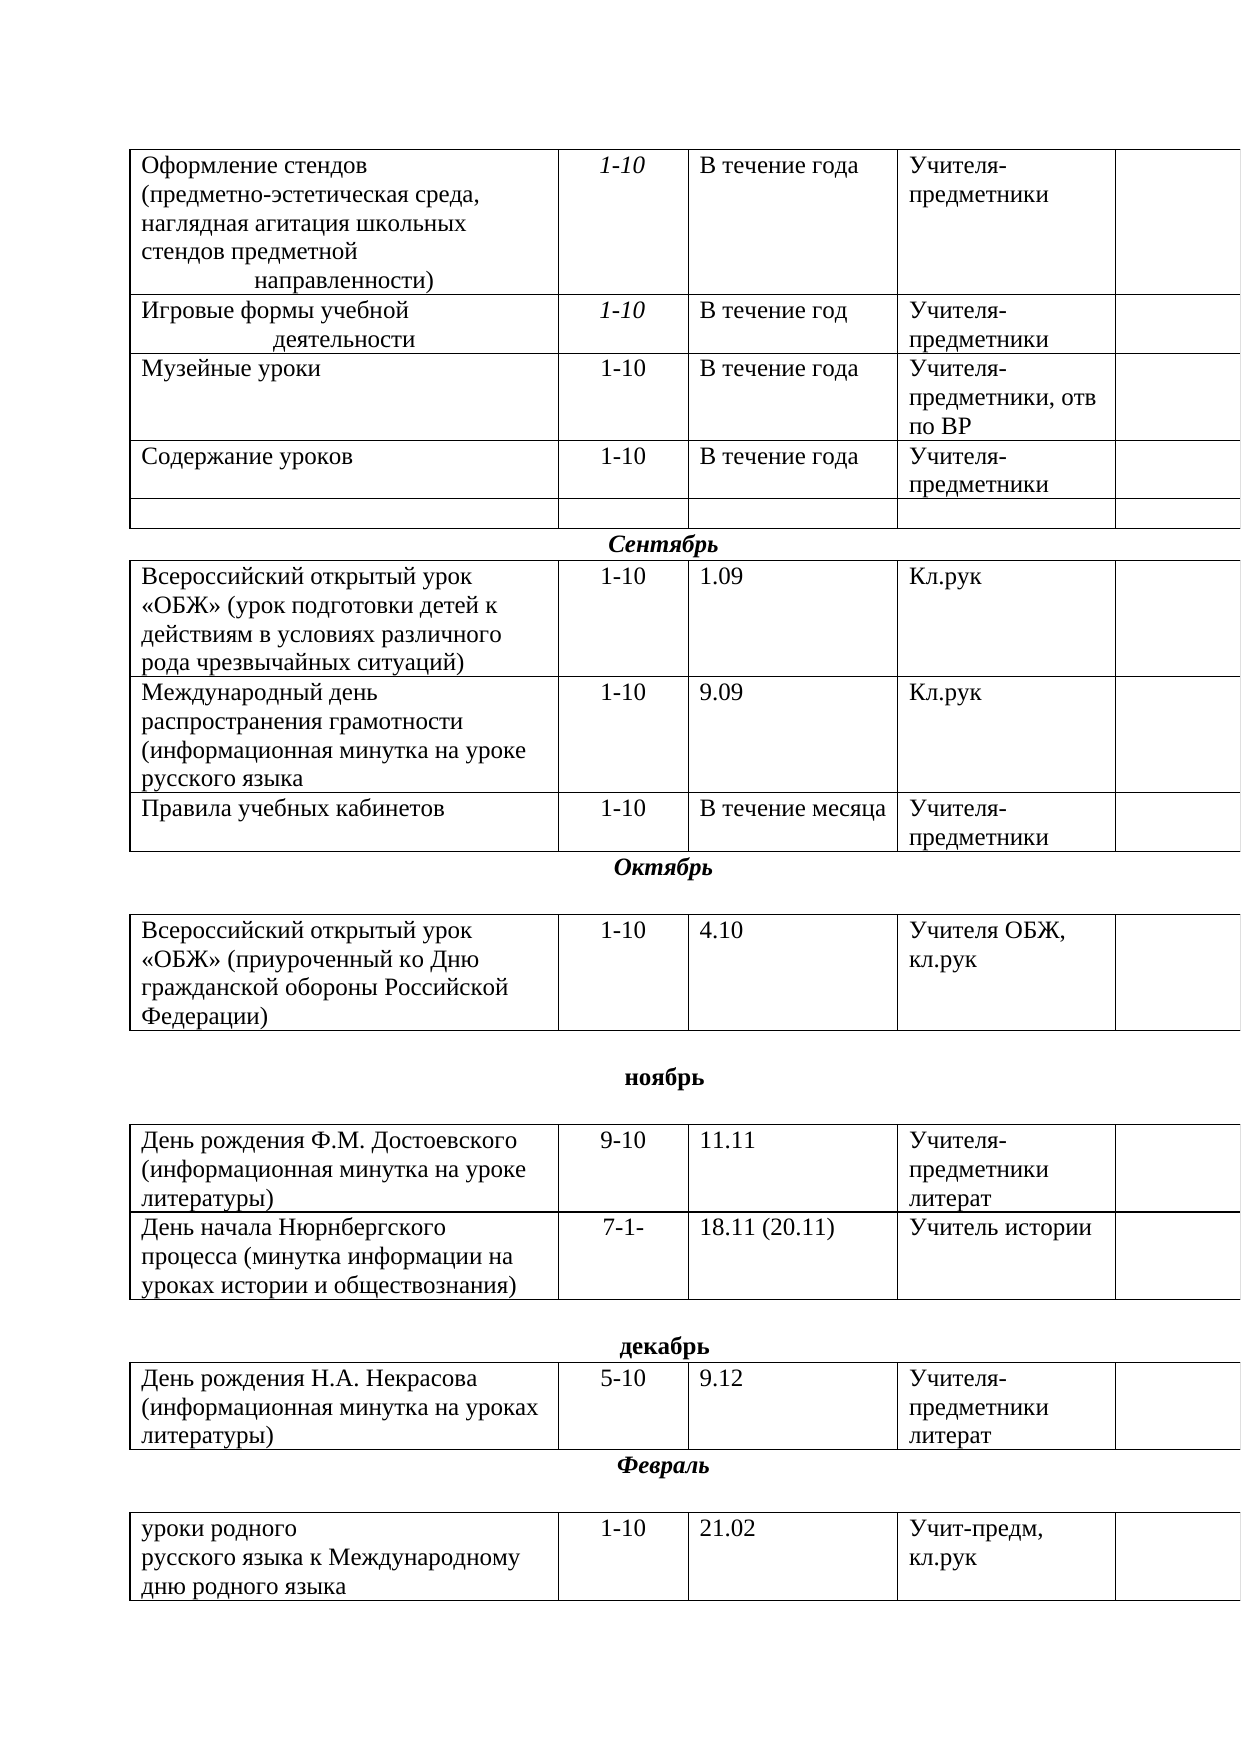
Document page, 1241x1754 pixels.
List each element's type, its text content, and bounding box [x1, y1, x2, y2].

table_header [1116, 1513, 1240, 1599]
table_cell Содержание уроков [131, 441, 558, 498]
text ноябрь [177, 1062, 1152, 1091]
table_header 4.10 [689, 915, 897, 1030]
table_header 11.11 [689, 1125, 897, 1211]
table_cell В течение месяца [689, 793, 897, 851]
table_cell [1116, 441, 1240, 498]
table_header День рождения Ф.М. Достоевского (информационная минутка на уроке литературы) [131, 1125, 558, 1211]
table_header 9-10 [559, 1125, 688, 1211]
table_header [1116, 1125, 1240, 1211]
table_cell Игровые формы учебной деятельности [131, 295, 558, 352]
table_cell В течение года [689, 354, 897, 440]
table_cell Учителя-предметники, отв по ВР [898, 354, 1115, 440]
table_cell [1116, 677, 1240, 792]
table_header [1116, 150, 1240, 294]
table_header День рождения Н.А. Некрасова (информационная минутка на уроках литературы) [131, 1363, 558, 1449]
table_cell Учителя-предметники [898, 793, 1115, 851]
table_cell Кл.рук [898, 677, 1115, 792]
table_header Всероссийский открытый урок «ОБЖ» (приуроченный ко Дню гражданской обороны Российской Федерации) [131, 915, 558, 1030]
table_header 21.02 [689, 1513, 897, 1599]
text декабрь [177, 1331, 1152, 1359]
table_cell Международный день распространения грамотности (информационная минутка на уроке русского языка [131, 677, 558, 792]
table_header 1-10 [559, 150, 688, 294]
table_header Кл.рук [898, 561, 1115, 676]
table_cell Правила учебных кабинетов [131, 793, 558, 851]
table_cell В течение года [689, 441, 897, 498]
table_cell 1-10 [559, 793, 688, 851]
table_cell Учителя-предметники [898, 295, 1115, 352]
table_header Оформление стендов (предметно-эстетическая среда, наглядная агитация школьных стендов предметной направленности) [131, 150, 558, 294]
table_header 5-10 [559, 1363, 688, 1449]
table_cell 7-1- [559, 1213, 688, 1299]
table_header Учителя-предметники литерат [898, 1363, 1115, 1449]
table_header 1-10 [559, 915, 688, 1030]
table_header Учит-предм, кл.рук [898, 1513, 1115, 1599]
table_header [1116, 1363, 1240, 1449]
table_header Учителя ОБЖ, кл.рук [898, 915, 1115, 1030]
table_header Всероссийский открытый урок «ОБЖ» (урок подготовки детей к действиям в условиях различного рода чрезвычайных ситуаций) [131, 561, 558, 676]
table_cell [1116, 499, 1240, 528]
text Февраль [177, 1450, 1152, 1479]
table_cell [1116, 793, 1240, 851]
text Октябрь [177, 852, 1152, 881]
text Сентябрь [177, 529, 1152, 558]
table_cell [559, 499, 688, 528]
table_cell [131, 499, 558, 528]
table_header [1116, 915, 1240, 1030]
table_cell Музейные уроки [131, 354, 558, 440]
table_header Учителя-предметники [898, 150, 1115, 294]
table_header 9.12 [689, 1363, 897, 1449]
table_header [1116, 561, 1240, 676]
table_cell В течение год [689, 295, 897, 352]
table_cell [689, 499, 897, 528]
table_cell [1116, 1213, 1240, 1299]
table_header 1-10 [559, 1513, 688, 1599]
table_cell Учителя-предметники [898, 441, 1115, 498]
table_cell День начала Нюрнбергского процесса (минутка информации на уроках истории и обществознания) [131, 1213, 558, 1299]
table_cell 1-10 [559, 677, 688, 792]
table_header 1-10 [559, 561, 688, 676]
table_cell 1-10 [559, 295, 688, 352]
table_cell 18.11 (20.11) [689, 1213, 897, 1299]
table_cell Учитель истории [898, 1213, 1115, 1299]
table_header уроки родного русского языка к Международному дню родного языка [131, 1513, 558, 1599]
table_cell 1-10 [559, 441, 688, 498]
table_header В течение года [689, 150, 897, 294]
table_header 1.09 [689, 561, 897, 676]
table_cell 1-10 [559, 354, 688, 440]
table_cell [1116, 295, 1240, 352]
table_cell [1116, 354, 1240, 440]
table_cell [898, 499, 1115, 528]
table_header Учителя-предметники литерат [898, 1125, 1115, 1211]
table_cell 9.09 [689, 677, 897, 792]
